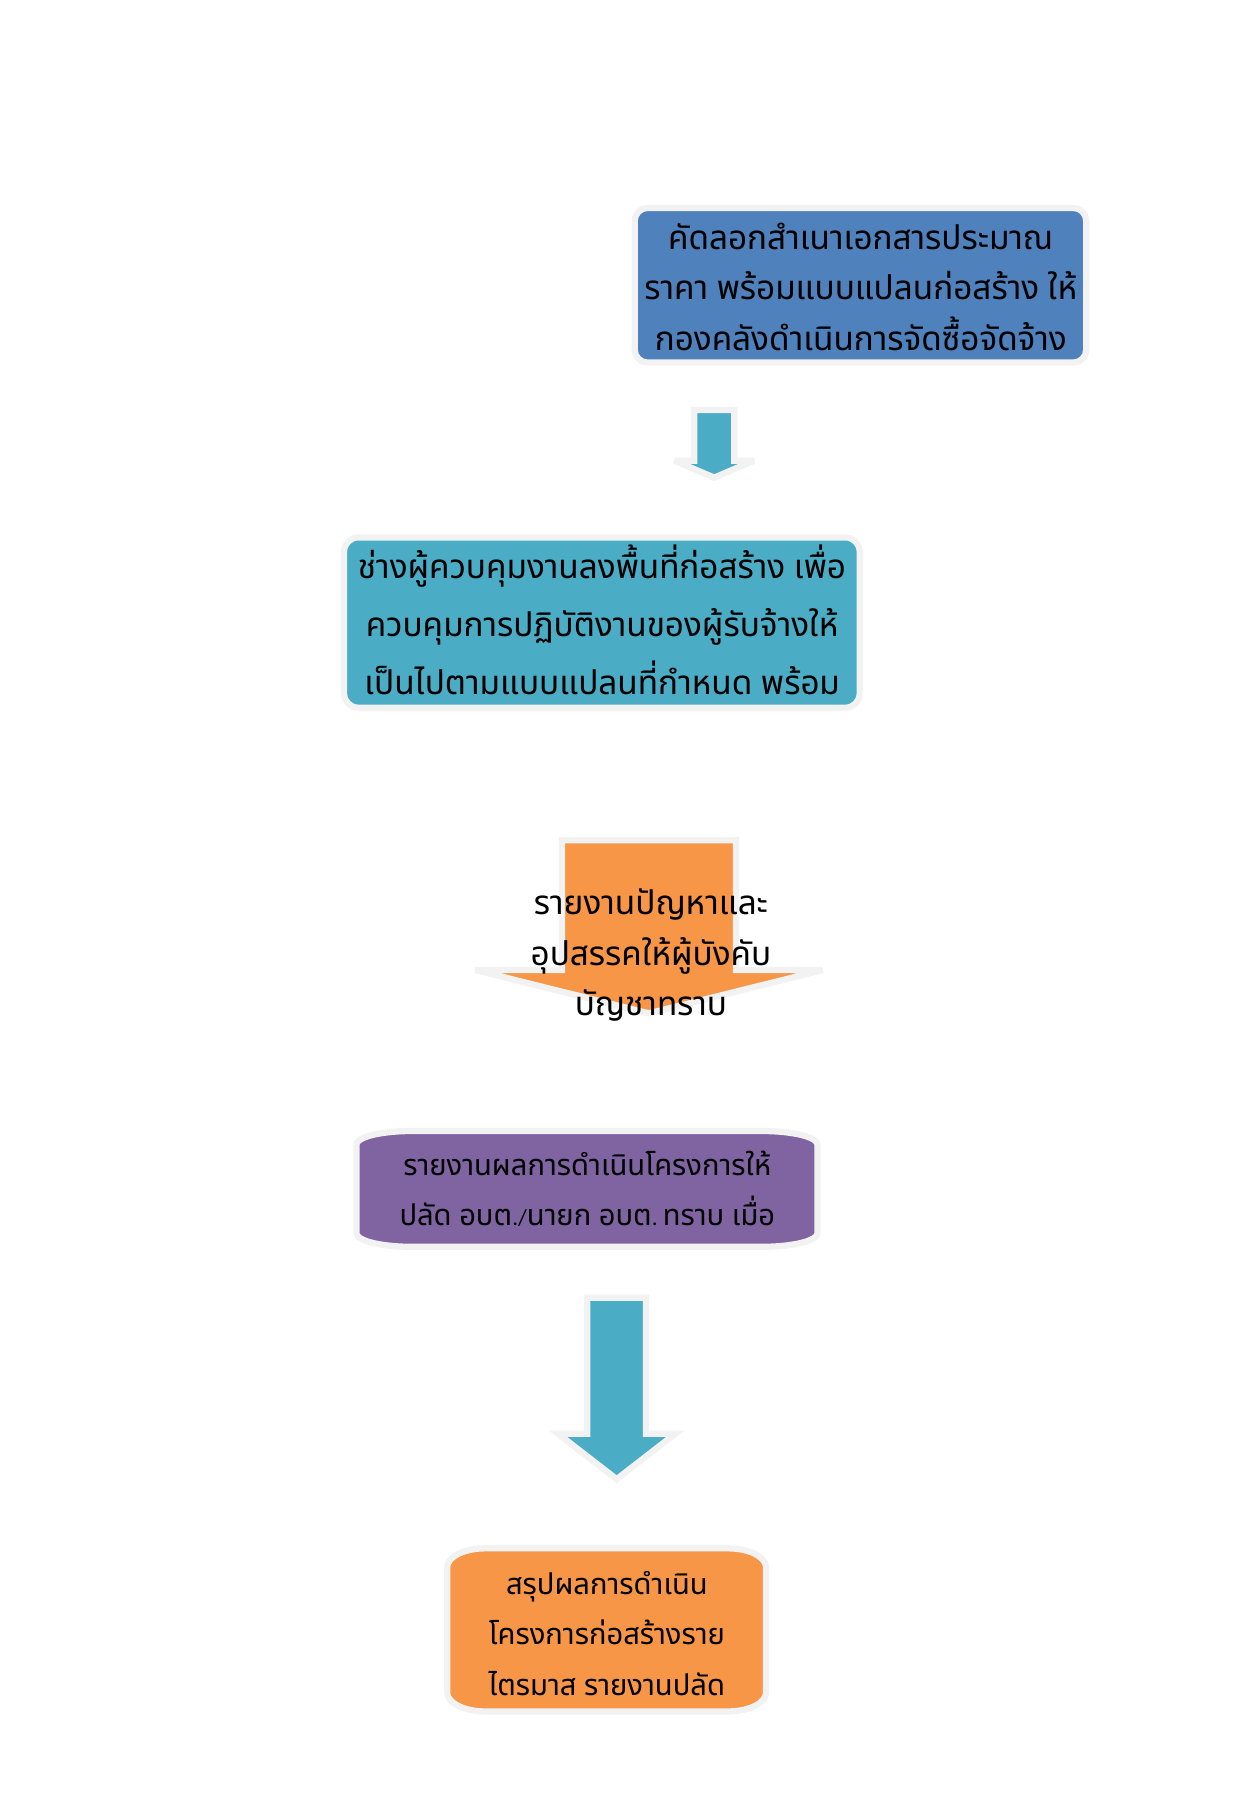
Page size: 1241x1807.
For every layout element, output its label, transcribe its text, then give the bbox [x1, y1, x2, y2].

text อุปสรรคให้ผู้บังคับ [145, 929, 1157, 980]
text รายงานปัญหาและ [145, 879, 1157, 929]
text บัญชาทราบ [145, 980, 1157, 1030]
